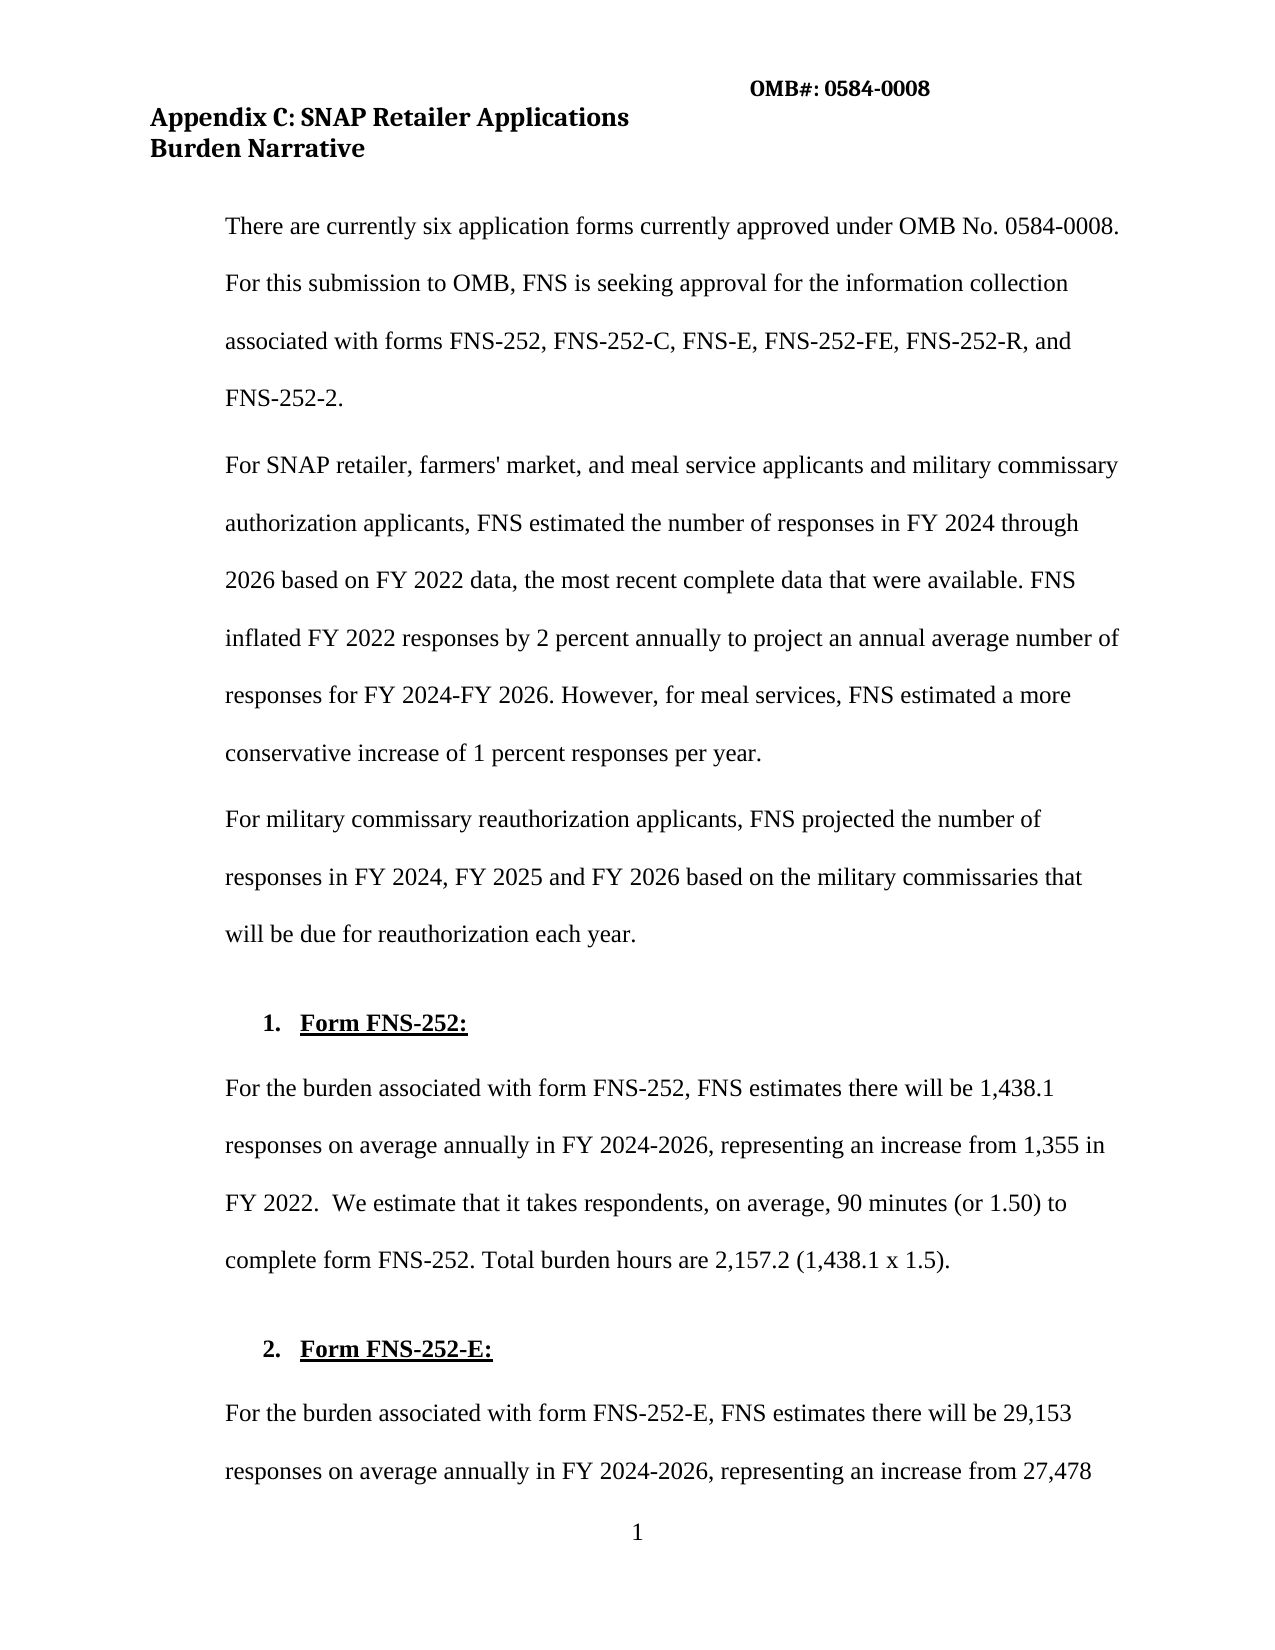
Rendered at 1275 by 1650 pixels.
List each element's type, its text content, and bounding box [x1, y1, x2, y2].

text There are currently six application forms currently approved under OMB No. 0584-0008. For this submission to OMB, FNS is seeking approval for the information collection associated with forms FNS-252, FNS-252-C, FNS-E, FNS-252-FE, FNS-252-R, and FNS-252-2. [225, 211, 1126, 412]
subtitle Form FNS-252: [262, 1008, 1135, 1037]
text For SNAP retailer, farmers' market, and meal service applicants and military commissary authorization applicants, FNS estimated the number of responses in FY 2024 through 2026 based on FY 2022 data, the most recent complete data that were available. FNS inflated FY 2022 responses by 2 percent annually to project an annual average number of responses for FY 2024-FY 2026. However, for meal services, FNS estimated a more conservative increase of 1 percent responses per year. [225, 450, 1126, 766]
text For military commissary reauthorization applicants, FNS projected the number of responses in FY 2024, FY 2025 and FY 2026 based on the military commissaries that will be due for reauthorization each year. [225, 804, 1126, 948]
subtitle Form FNS-252-E: [262, 1334, 1135, 1363]
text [225, 1398, 1106, 1484]
text For the burden associated with form FNS-252, FNS estimates there will be 1,438.1 responses on average annually in FY 2024-2026, representing an increase from 1,355 in FY 2022. We estimate that it takes respondents, on average, 90 minutes (or 1.50) to complete form FNS-252. Total burden hours are 2,157.2 (1,438.1 x 1.5). [225, 1073, 1123, 1274]
